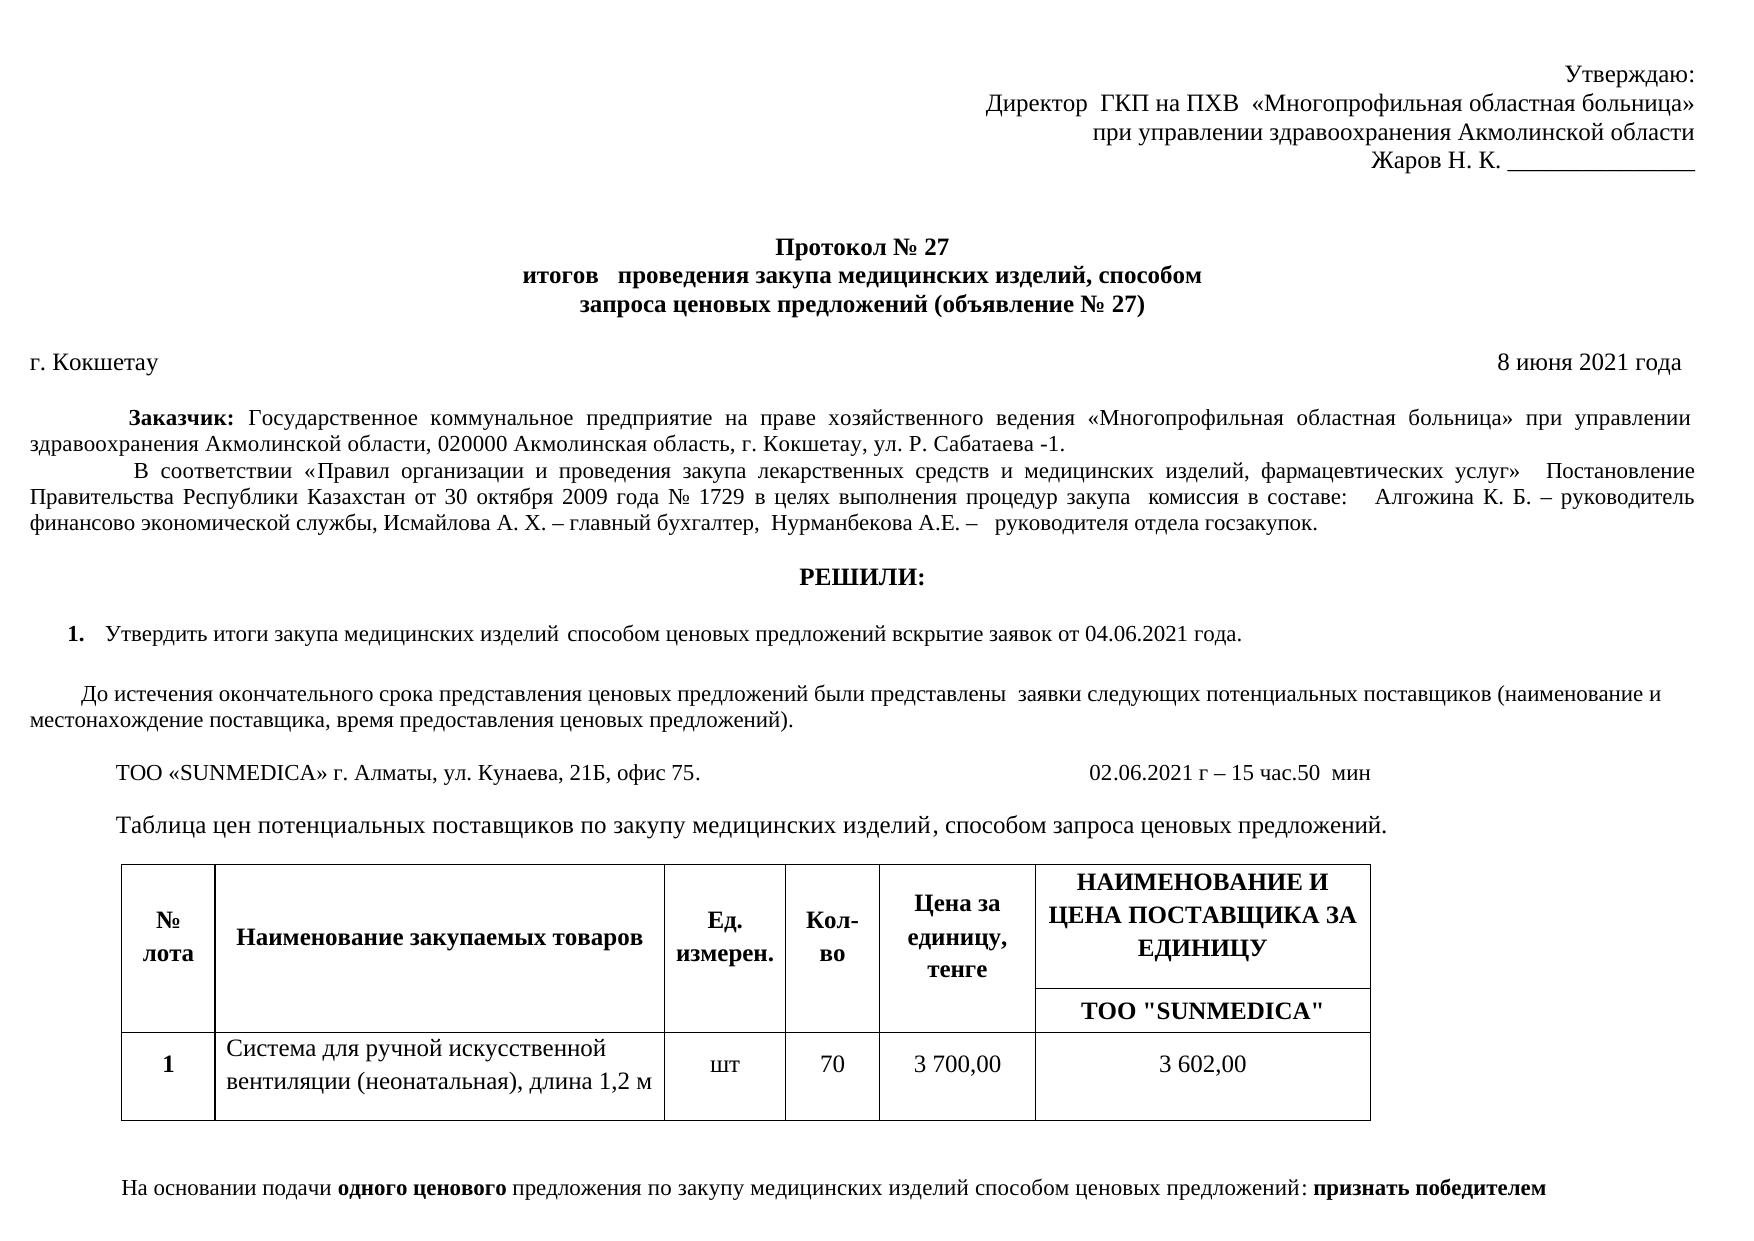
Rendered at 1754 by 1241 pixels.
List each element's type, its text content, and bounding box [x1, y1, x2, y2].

text Жаров Н. К. _______________ [29, 145, 1695, 174]
text Директор ГКП на ПХВ «Многопрофильная областная больница» [29, 88, 1695, 117]
text ТОО «SUNMEDICA» г. Алматы, ул. Кунаева, 21Б, офис 75. 02.06.2021 г – 15 час.50 мин [29, 759, 1695, 785]
table_cell 3 700,00 [880, 1033, 1035, 1119]
text Таблица цен потенциальных поставщиков по закупу медицинских изделий, способом запроса ценовых предложений. [29, 810, 1695, 838]
text Заказчик: Государственное коммунальное предприятие на праве хозяйственного ведения «Многопрофильная областная больница» при управлении здравоохранения Акмолинской области, 020000 Акмолинская область, г. Кокшетау, ул. Р. Сабатаева -1. [29, 404, 1695, 457]
text До истечения окончательного срока представления ценовых предложений были представлены заявки следующих потенциальных поставщиков (наименование и местонахождение поставщика, время предоставления ценовых предложений). [29, 679, 1695, 732]
table_cell шт [665, 1033, 785, 1119]
table_header Ед. измерен. [665, 865, 785, 1032]
table_header Цена за единицу, тенге [880, 865, 1035, 1032]
table_header Наименование закупаемых товаров [216, 865, 664, 1032]
subtitle итогов проведения закупа медицинских изделий, способом [29, 260, 1695, 289]
table_header Кол-во [786, 865, 879, 1032]
text при управлении здравоохранения Акмолинской области [29, 117, 1695, 145]
text На основании подачи одного ценового предложения по закупу медицинских изделий способом ценовых предложений: признать победителем [29, 1174, 1695, 1200]
table_cell 1 [122, 1033, 214, 1119]
text г. Кокшетау 8 июня 2021 года [29, 347, 1695, 375]
subtitle запроса ценовых предложений (объявление № 27) [29, 289, 1695, 318]
text В соответствии «Правил организации и проведения закупа лекарственных средств и медицинских изделий, фармацевтических услуг» Постановление Правительства Республики Казахстан от 30 октября 2009 года № 1729 в целях выполнения процедур закупа комиссия в составе: Алгожина К. Б. – руководитель финансово экономической службы, Исмайлова А. Х. – главный бухгалтер, Нурманбекова А.Е. – руководителя отдела госзакупок. [29, 457, 1695, 536]
table_cell Система для ручной искусственной вентиляции (неонатальная), длина 1,2 м [216, 1033, 664, 1119]
table_header № лота [122, 865, 214, 1032]
table_cell 3 602,00 [1036, 1033, 1370, 1119]
table_cell 70 [786, 1033, 879, 1119]
subtitle Протокол № 27 [29, 232, 1695, 260]
list Утвердить итоги закупа медицинских изделий способом ценовых предложений вскрытие заявок от 04.06.2021 года. [67, 620, 1695, 646]
text Утверждаю: [29, 59, 1695, 88]
table_cell ТОО "SUNMEDICA" [1036, 989, 1370, 1032]
text РЕШИЛИ: [29, 562, 1695, 591]
table_header НАИМЕНОВАНИЕ И ЦЕНА ПОСТАВЩИКА ЗА ЕДИНИЦУ [1036, 865, 1370, 988]
